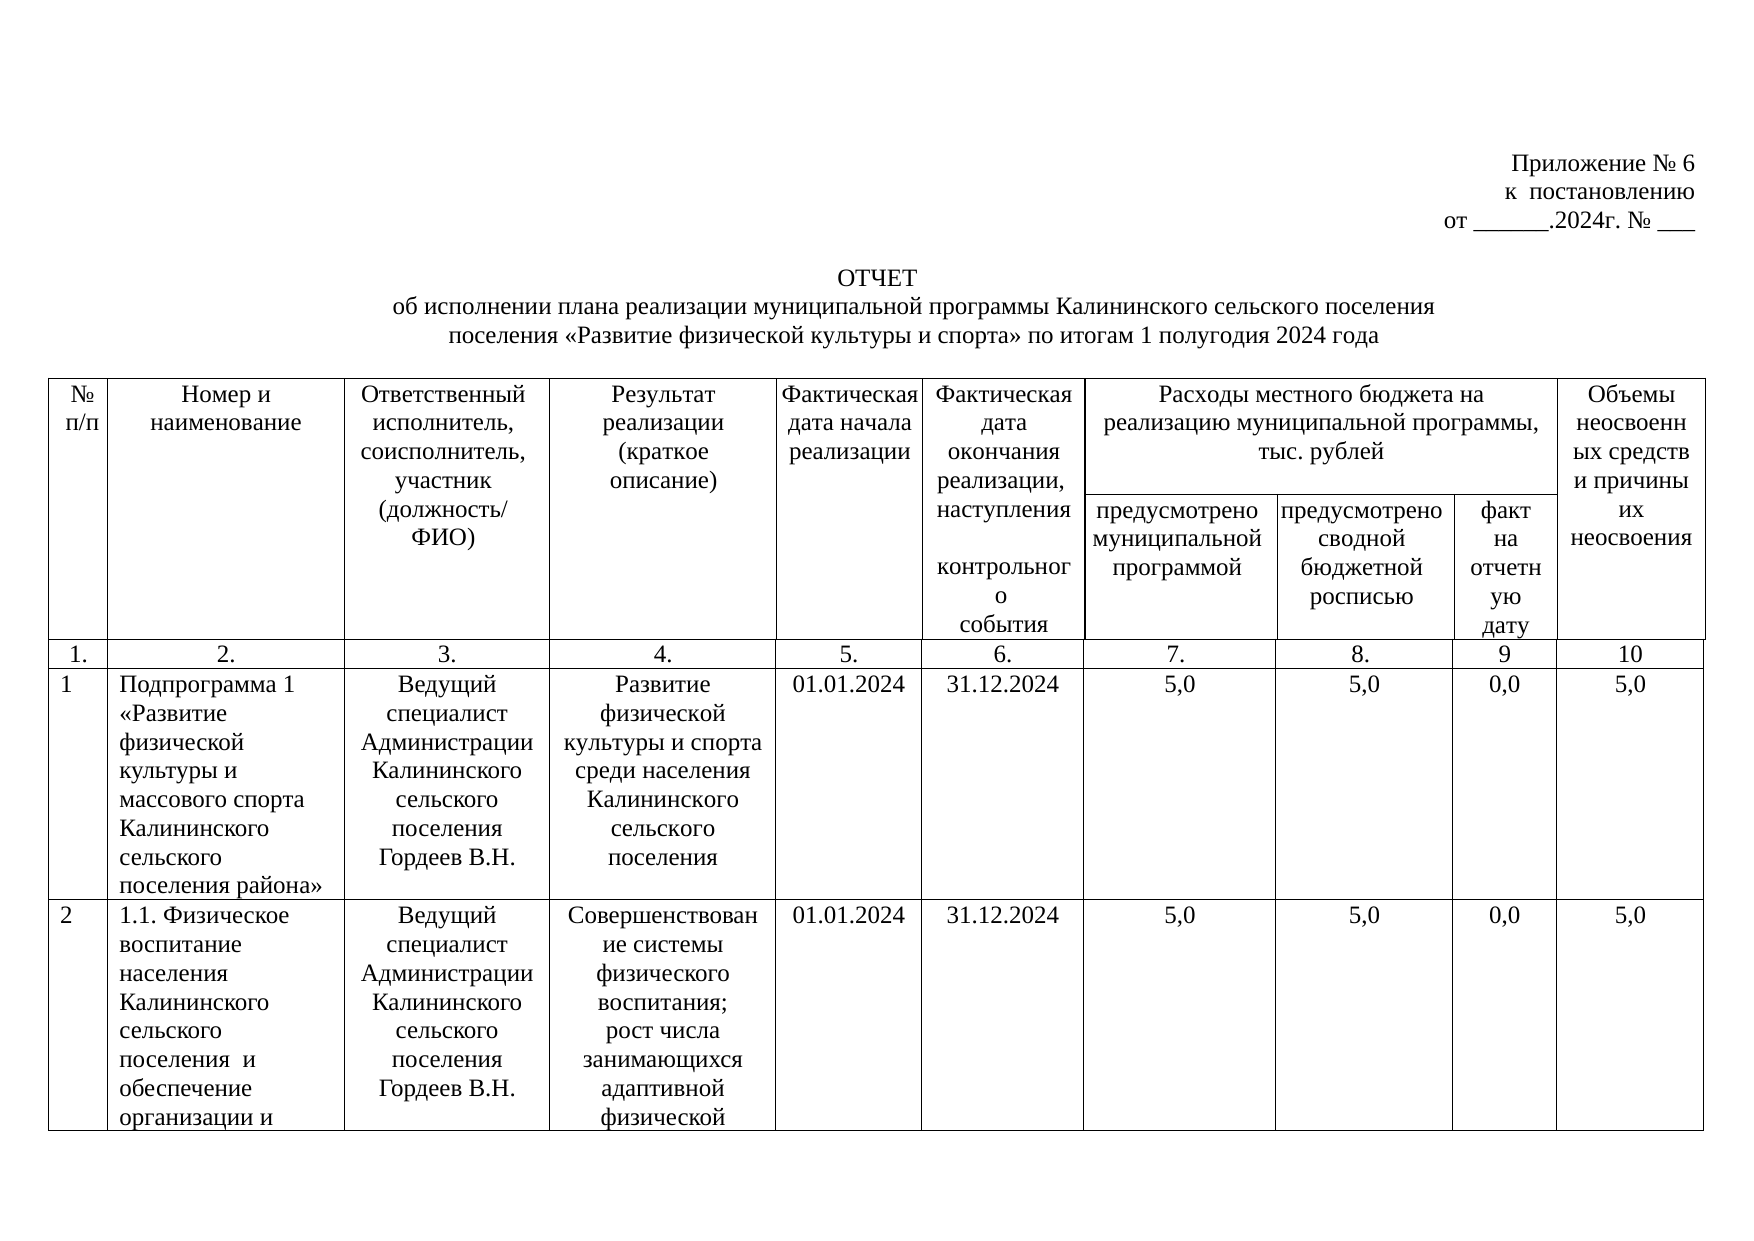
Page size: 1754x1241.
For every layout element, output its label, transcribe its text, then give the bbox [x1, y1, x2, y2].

text об исполнении плана реализации муниципальной программы Калининского сельского поселения [59, 291, 1695, 320]
table_cell 2 [49, 900, 107, 1130]
table_cell предусмотрено сводной бюджетной росписью [1278, 495, 1454, 638]
table_cell 01.01.2024 [776, 900, 921, 1130]
table_cell 8. [1276, 640, 1452, 668]
table_cell Подпрограмма 1 «Развитие физической культуры и массового спорта Калининского сельского поселения района» [108, 669, 344, 899]
table_header Результат реализации (краткое описание) [550, 379, 776, 638]
table_cell факт на отчетную дату [1455, 495, 1557, 638]
subtitle Приложение № 6 [59, 148, 1695, 176]
table_cell 0,0 [1453, 900, 1556, 1130]
table_cell 2. [108, 640, 344, 668]
table_cell 6. [922, 640, 1083, 668]
table_header Фактическая дата начала реализации [777, 379, 922, 638]
table_cell 01.01.2024 [776, 669, 921, 899]
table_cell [550, 900, 775, 1130]
table_cell 5,0 [1557, 900, 1703, 1130]
table_cell 5,0 [1557, 669, 1703, 899]
table_cell 7. [1084, 640, 1275, 668]
table_cell 5,0 [1084, 669, 1275, 899]
table_cell 5. [776, 640, 921, 668]
text к постановлению [72, 176, 1695, 205]
table_cell предусмотрено муниципальной программой [1086, 495, 1277, 638]
table_cell 0,0 [1453, 669, 1556, 899]
text поселения «Развитие физической культуры и спорта» по итогам 1 полугодия 2024 года [59, 320, 1695, 349]
table_header Номер и наименование [108, 379, 344, 638]
table_header № п/п [49, 379, 107, 638]
table_cell 9 [1453, 640, 1556, 668]
table_cell 3. [345, 640, 549, 668]
table_cell 10 [1557, 640, 1703, 668]
table_cell 1 [49, 669, 107, 899]
table_cell 5,0 [1084, 900, 1275, 1130]
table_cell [108, 900, 344, 1130]
text от ______.2024г. № ___ [72, 205, 1695, 234]
table_header Ответственный исполнитель, соисполнитель, участник (должность/ ФИО) [345, 379, 549, 638]
table_cell 4. [550, 640, 775, 668]
table_cell 31.12.2024 [922, 669, 1083, 899]
table_header Фактическая дата окончания реализации, наступления контрольного события [923, 379, 1084, 638]
table_cell Развитие физической культуры и спорта среди населения Калининского сельского поселения [550, 669, 775, 899]
text ОТЧЕТ [59, 263, 1695, 291]
table_cell 5,0 [1276, 900, 1452, 1130]
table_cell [345, 900, 549, 1130]
table_cell Ведущий специалист Администрации Калининского сельского поселения Гордеев В.Н. [345, 669, 549, 899]
table_cell 5,0 [1276, 669, 1452, 899]
table_cell 1. [49, 640, 107, 668]
table_header Расходы местного бюджета на реализацию муниципальной программы, тыс. рублей [1086, 379, 1557, 494]
table_cell 31.12.2024 [922, 900, 1083, 1130]
table_header Объемы неосвоенных средств и причины их неосвоения [1558, 379, 1705, 638]
